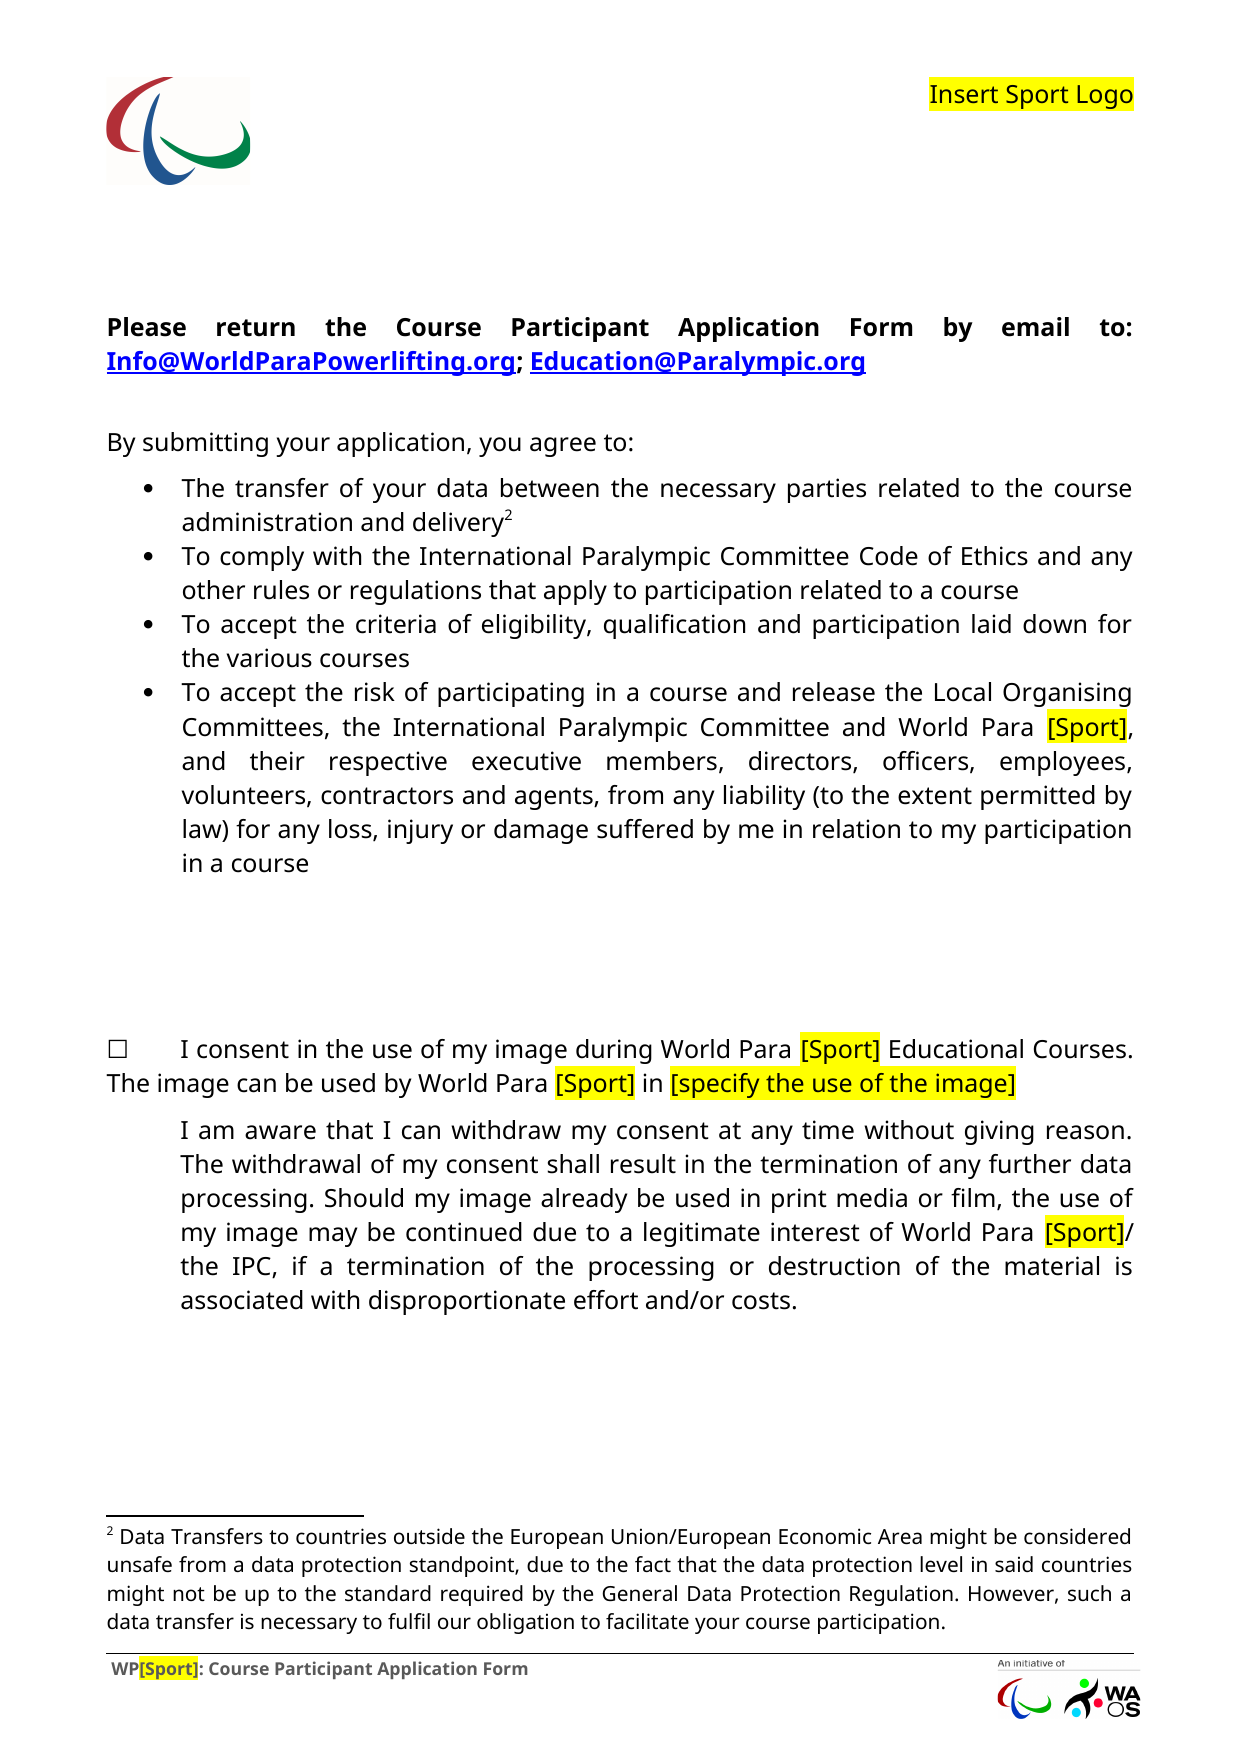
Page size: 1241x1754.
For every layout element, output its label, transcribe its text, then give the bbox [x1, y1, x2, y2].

list To accept the criteria of eligibility, qualification and participation laid down for the various courses [144, 607, 1134, 675]
picture [106, 77, 251, 185]
picture [997, 1660, 1141, 1719]
text By submitting your application, you agree to: [106, 424, 1134, 458]
text I consent in the use of my image during World Para [Sport] Educational Courses. The image can be used by World Para [Sport] in [specify the use of the image] [880, 1032, 1134, 1100]
text I am aware that I can withdraw my consent at any time without giving reason. The withdrawal of my consent shall result in the termination of any further data processing. Should my image already be used in print media or film, the use of my image may be continued due to a legitimate interest of World Para [Sport]/ the IPC, if a termination of the processing or destruction of the material is associated with disproportionate effort and/or costs. [180, 1112, 1134, 1317]
text I consent in the use of my image during World Para [Sport] Educational Courses. The image can be used by World Para [Sport] in [specify the use of the image] [106, 1032, 800, 1100]
text Please return the Course Participant Application Form by email to: Info@WorldParaPowerlifting.org; Education@Paralympic.org [106, 309, 1134, 378]
list To comply with the International Paralympic Committee Code of Ethics and any other rules or regulations that apply to participation related to a course [144, 539, 1134, 607]
list To accept the risk of participating in a course and release the Local Organising Committees, the International Paralympic Committee and World Para [Sport], and their respective executive members, directors, officers, employees, volunteers, contractors and agents, from any liability (to the extent permitted by law) for any loss, injury or damage suffered by me in relation to my participation in a course [144, 675, 1134, 879]
list The transfer of your data between the necessary parties related to the course administration and delivery [144, 471, 1134, 539]
